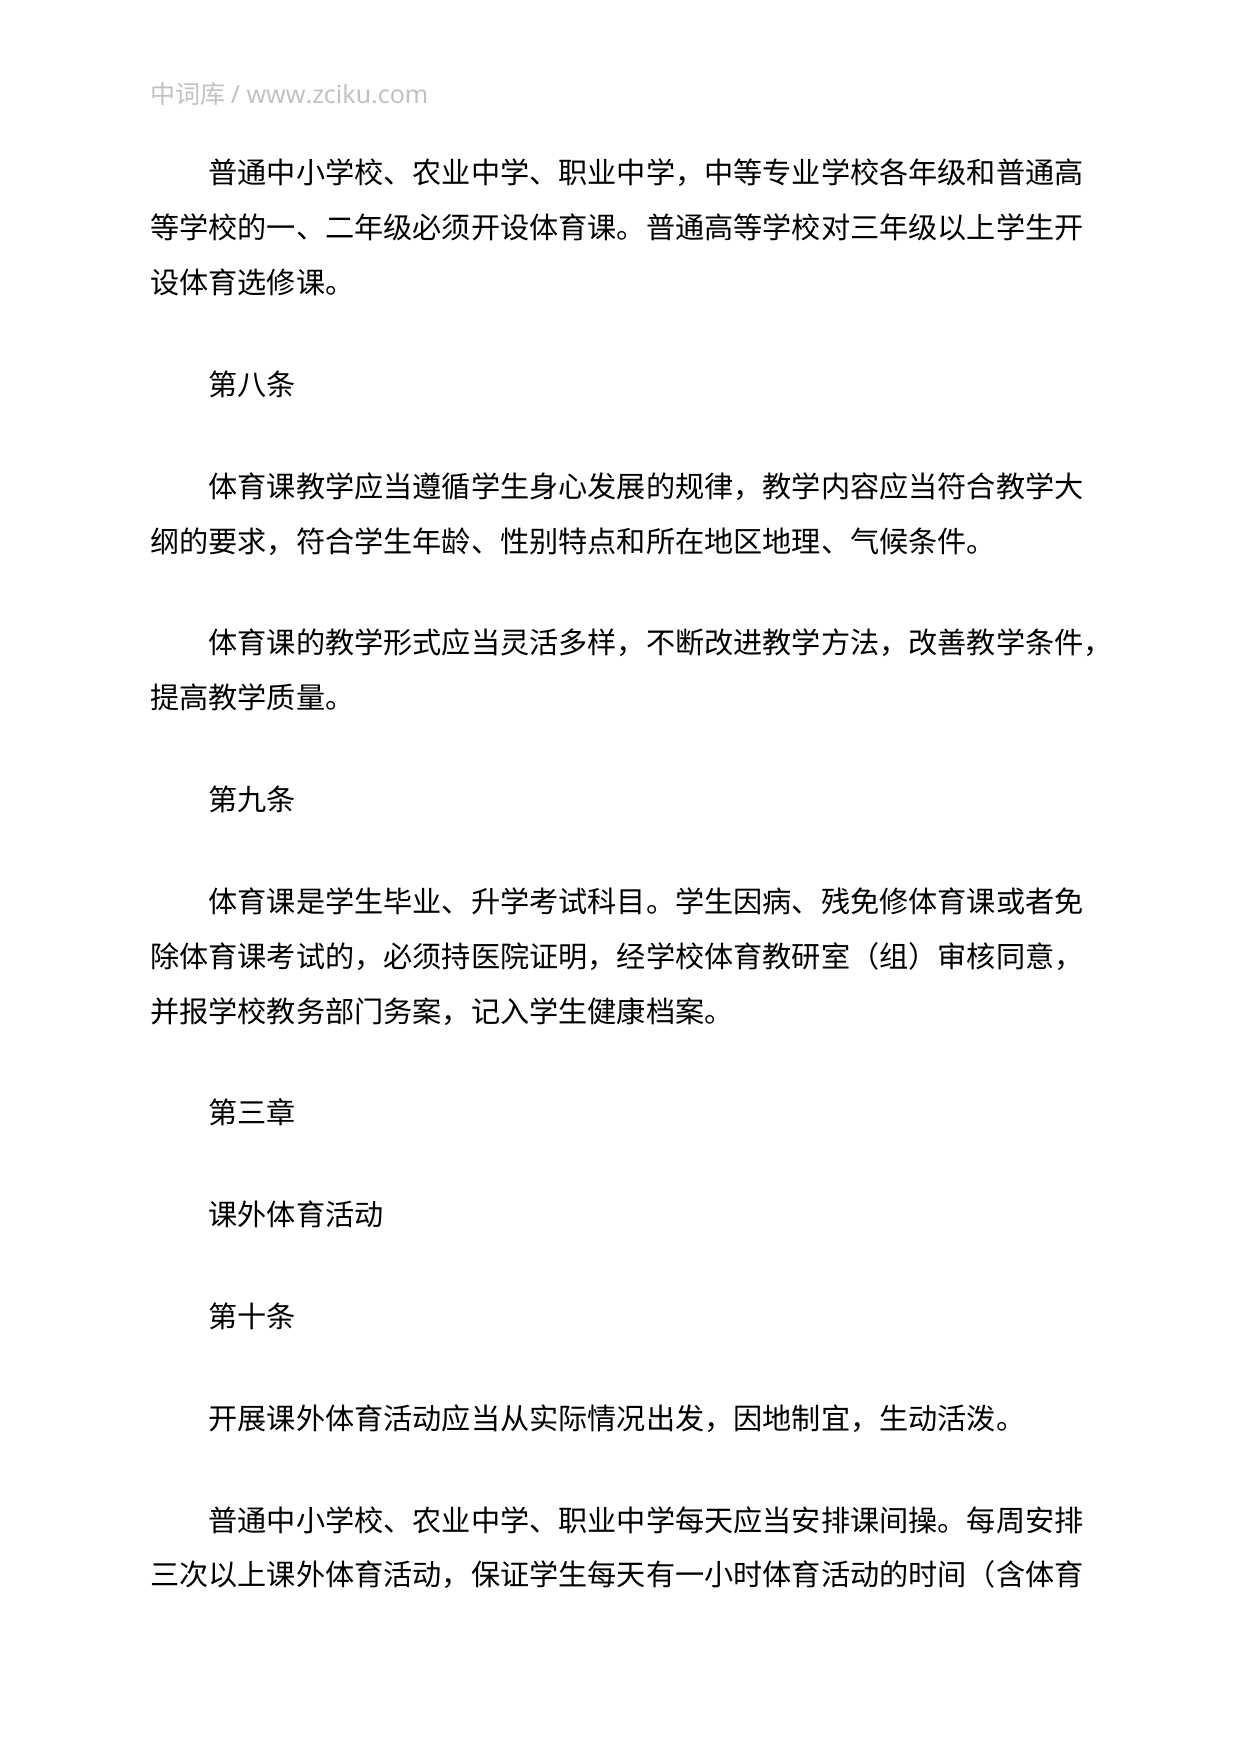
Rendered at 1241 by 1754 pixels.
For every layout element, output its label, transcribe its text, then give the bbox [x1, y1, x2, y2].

text 体育课教学应当遵循学生身心发展的规律，教学内容应当符合教学大纲的要求，符合学生年龄、性别特点和所在地区地理、气候条件。 [150, 463, 1090, 561]
text 体育课是学生毕业、升学考试科目。学生因病、残免修体育课或者免除体育课考试的，必须持医院证明，经学校体育教研室（组）审核同意，并报学校教务部门务案，记入学生健康档案。 [150, 878, 1090, 1031]
text 普通中小学校、农业中学、职业中学，中等专业学校各年级和普通高等学校的一、二年级必须开设体育课。普通高等学校对三年级以上学生开设体育选修课。 [150, 150, 1090, 302]
text 第八条 [150, 362, 1090, 404]
text 开展课外体育活动应当从实际情况出发，因地制宜，生动活泼。 [150, 1395, 1090, 1438]
text 课外体育活动 [150, 1192, 1090, 1234]
text 体育课的教学形式应当灵活多样，不断改进教学方法，改善教学条件，提高教学质量。 [150, 620, 1090, 717]
text 第三章 [150, 1090, 1090, 1132]
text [150, 1497, 1090, 1594]
text 第九条 [150, 777, 1090, 819]
text 第十条 [150, 1293, 1090, 1336]
